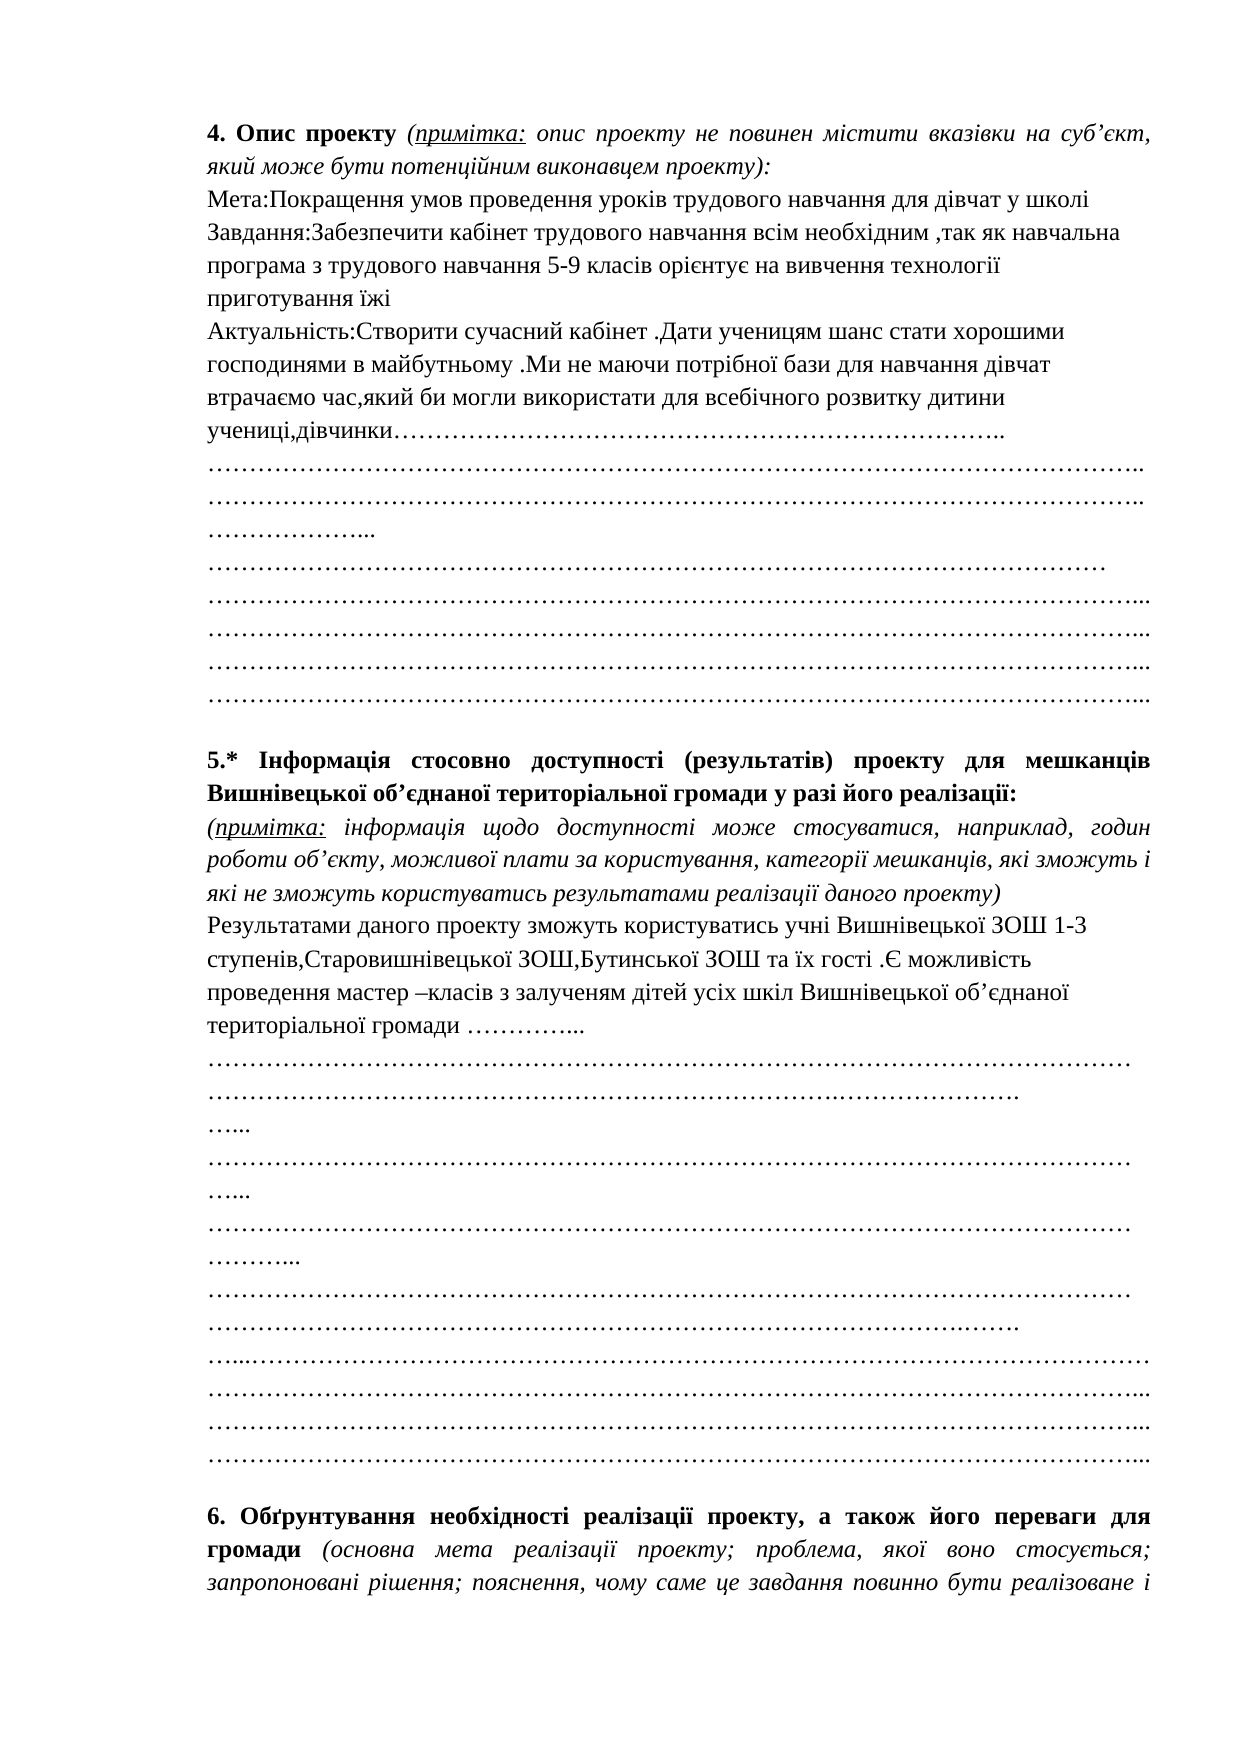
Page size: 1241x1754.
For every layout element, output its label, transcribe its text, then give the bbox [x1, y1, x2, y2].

text …………………………………………………………………………………………………... [207, 1439, 1152, 1468]
text Актуальність:Створити сучасний кабінет .Дати ученицям шанс стати хорошими господинями в майбутньому .Ми не маючи потрібної бази для навчання дівчат втрачаємо час,який би могли використати для всебічного розвитку дитини учениці,дівчинки………………………………………………………………..…………………………………………………………………………………………………..…………………………………………………………………………………………………..………………...……………………………………………………………………………………………… [207, 316, 1152, 576]
text Результатами даного проекту зможуть користуватись учні Вишнівецької ЗОШ 1-3 ступенів,Старовишнівецької ЗОШ,Бутинської ЗОШ та їх гості .Є можливість проведення мастер –класів з залученям дітей усіх шкіл Вишнівецької об’єднаної територіальної громади …………...…………………………………………………………………………………………………………………………………………………………………….…………………. [207, 911, 1152, 1104]
text Мета:Покращення умов проведення уроків трудового навчання для дівчат у школі Завдання:Забезпечити кабінет трудового навчання всім необхідним ,так як навчальна програма з трудового навчання 5-9 класів орієнтує на вивчення технології приготування їжі [207, 184, 1152, 312]
text …………………………………………………………………………………………………... [207, 613, 1152, 642]
text 5.* Інформація стосовно доступності (результатів) проекту для мешканців Вишнівецької об’єднаної територіальної громади у разі його реалізації: [207, 746, 1152, 807]
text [207, 1501, 1152, 1596]
text …………………………………………………………………………………………………... [207, 580, 1152, 609]
text (примітка: інформація щодо доступності може стосуватися, наприклад, годин роботи об’єкту, можливої плати за користування, категорії мешканців, які зможуть і які не зможуть користуватись результатами реалізації даного проекту) [207, 812, 1152, 906]
text …………………………………………………………………………………………………... [207, 679, 1152, 708]
text …...……………………………………………………………………………………………………...…………………………………………………………………………………………………………...………………………………………………………………………………………………………………………………………………………………………………….……. [207, 1109, 1152, 1336]
text …………………………………………………………………………………………………... [207, 1406, 1152, 1435]
text …...……………………………………………………………………………………………… [207, 1340, 1152, 1369]
text 4. Опис проекту (примітка: опис проекту не повинен містити вказівки на суб’єкт, який може бути потенційним виконавцем проекту): [207, 118, 1152, 180]
text …………………………………………………………………………………………………... [207, 1373, 1152, 1402]
text …………………………………………………………………………………………………... [207, 646, 1152, 675]
